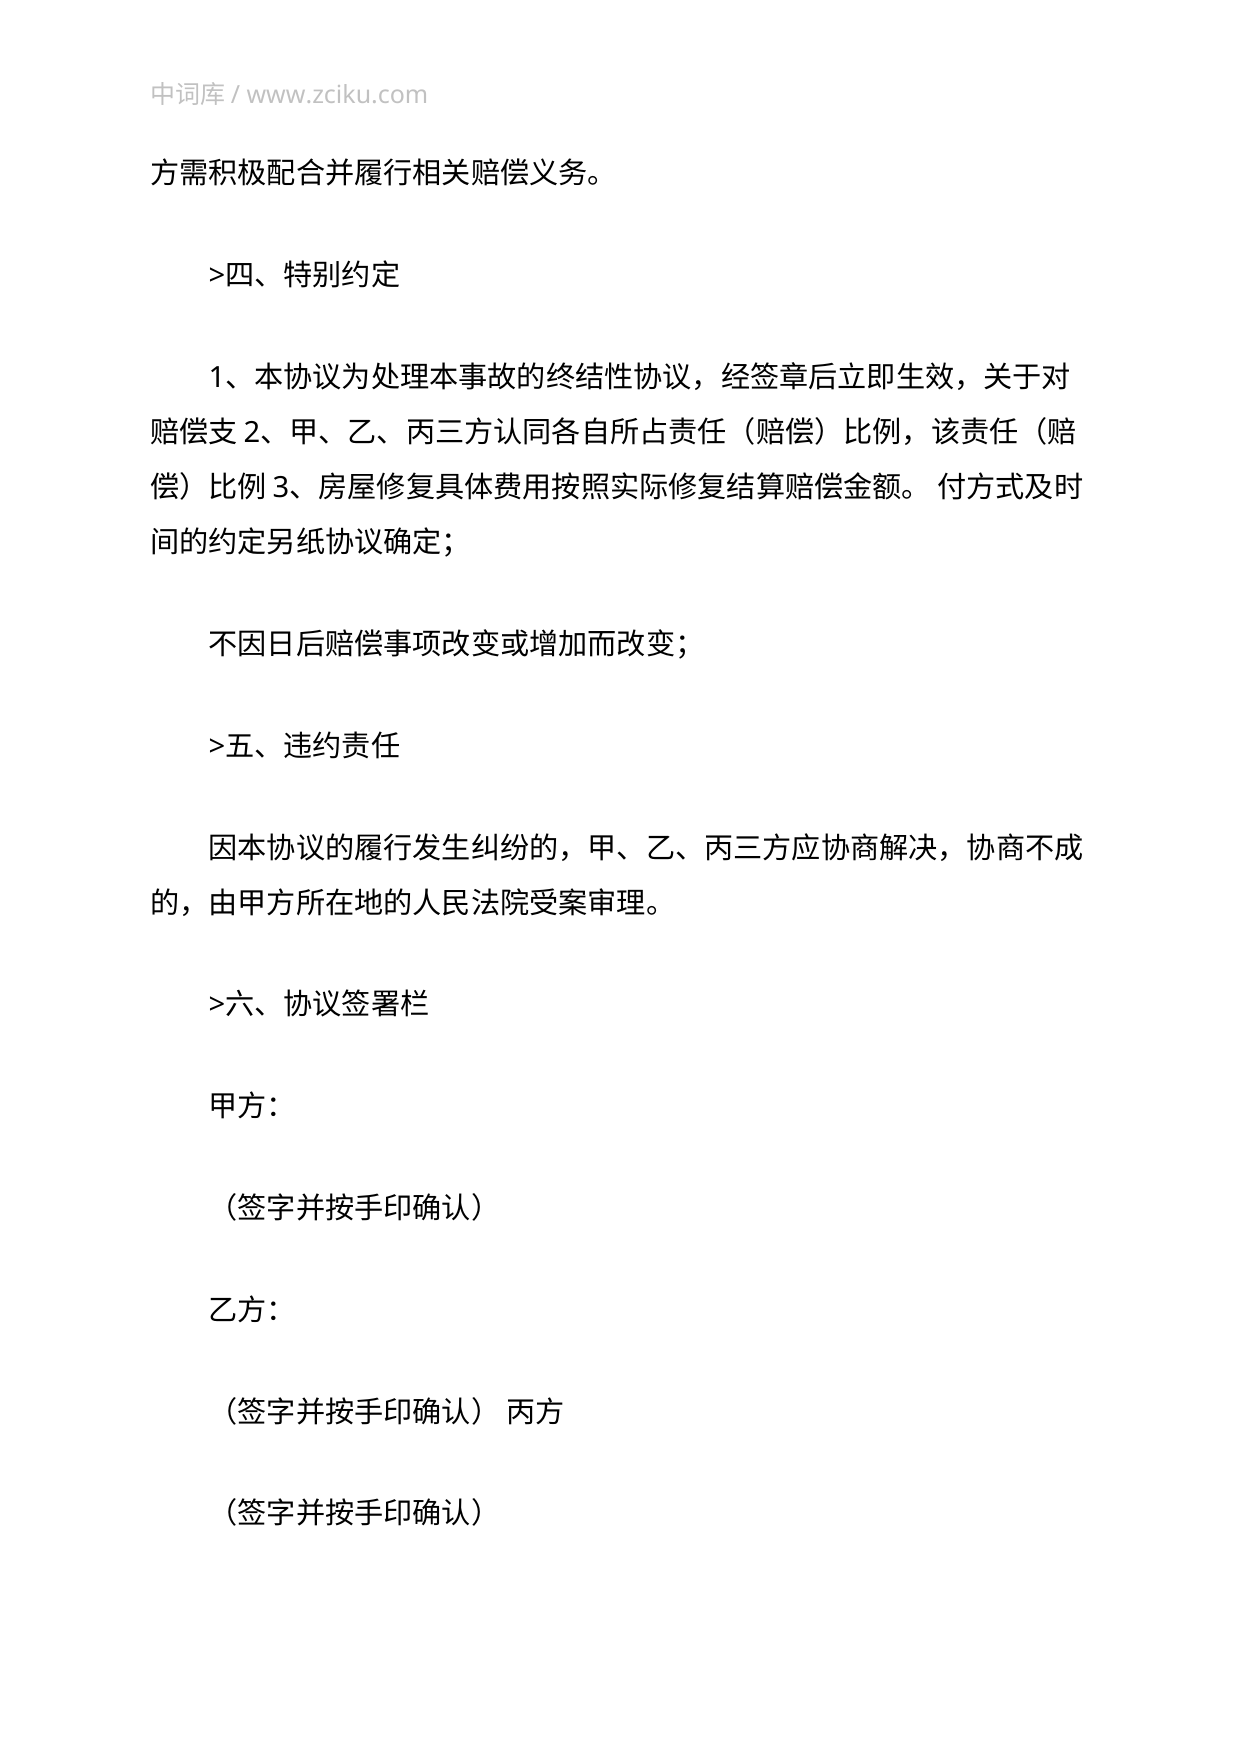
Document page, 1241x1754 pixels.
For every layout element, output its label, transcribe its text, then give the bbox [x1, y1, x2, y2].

text （签字并按手印确认） [150, 1185, 1090, 1227]
text 因本协议的履行发生纠纷的，甲、乙、丙三方应协商解决，协商不成的，由甲方所在地的人民法院受案审理。 [150, 824, 1090, 921]
text 甲方： [150, 1083, 1090, 1125]
text （签字并按手印确认） [150, 1490, 1090, 1532]
text >五、违约责任 [150, 722, 1090, 765]
text >六、协议签署栏 [150, 981, 1090, 1023]
text 乙方： [150, 1286, 1090, 1329]
text 1、本协议为处理本事故的终结性协议，经签章后立即生效，关于对赔偿支2、甲、乙、丙三方认同各自所占责任（赔偿）比例，该责任（赔偿）比例3、房屋修复具体费用按照实际修复结算赔偿金额。 付方式及时间的约定另纸协议确定； [150, 354, 1090, 561]
text 不因日后赔偿事项改变或增加而改变； [150, 621, 1090, 663]
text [150, 150, 1090, 192]
text >四、特别约定 [150, 252, 1090, 294]
text （签字并按手印确认） 丙方 [150, 1388, 1090, 1431]
